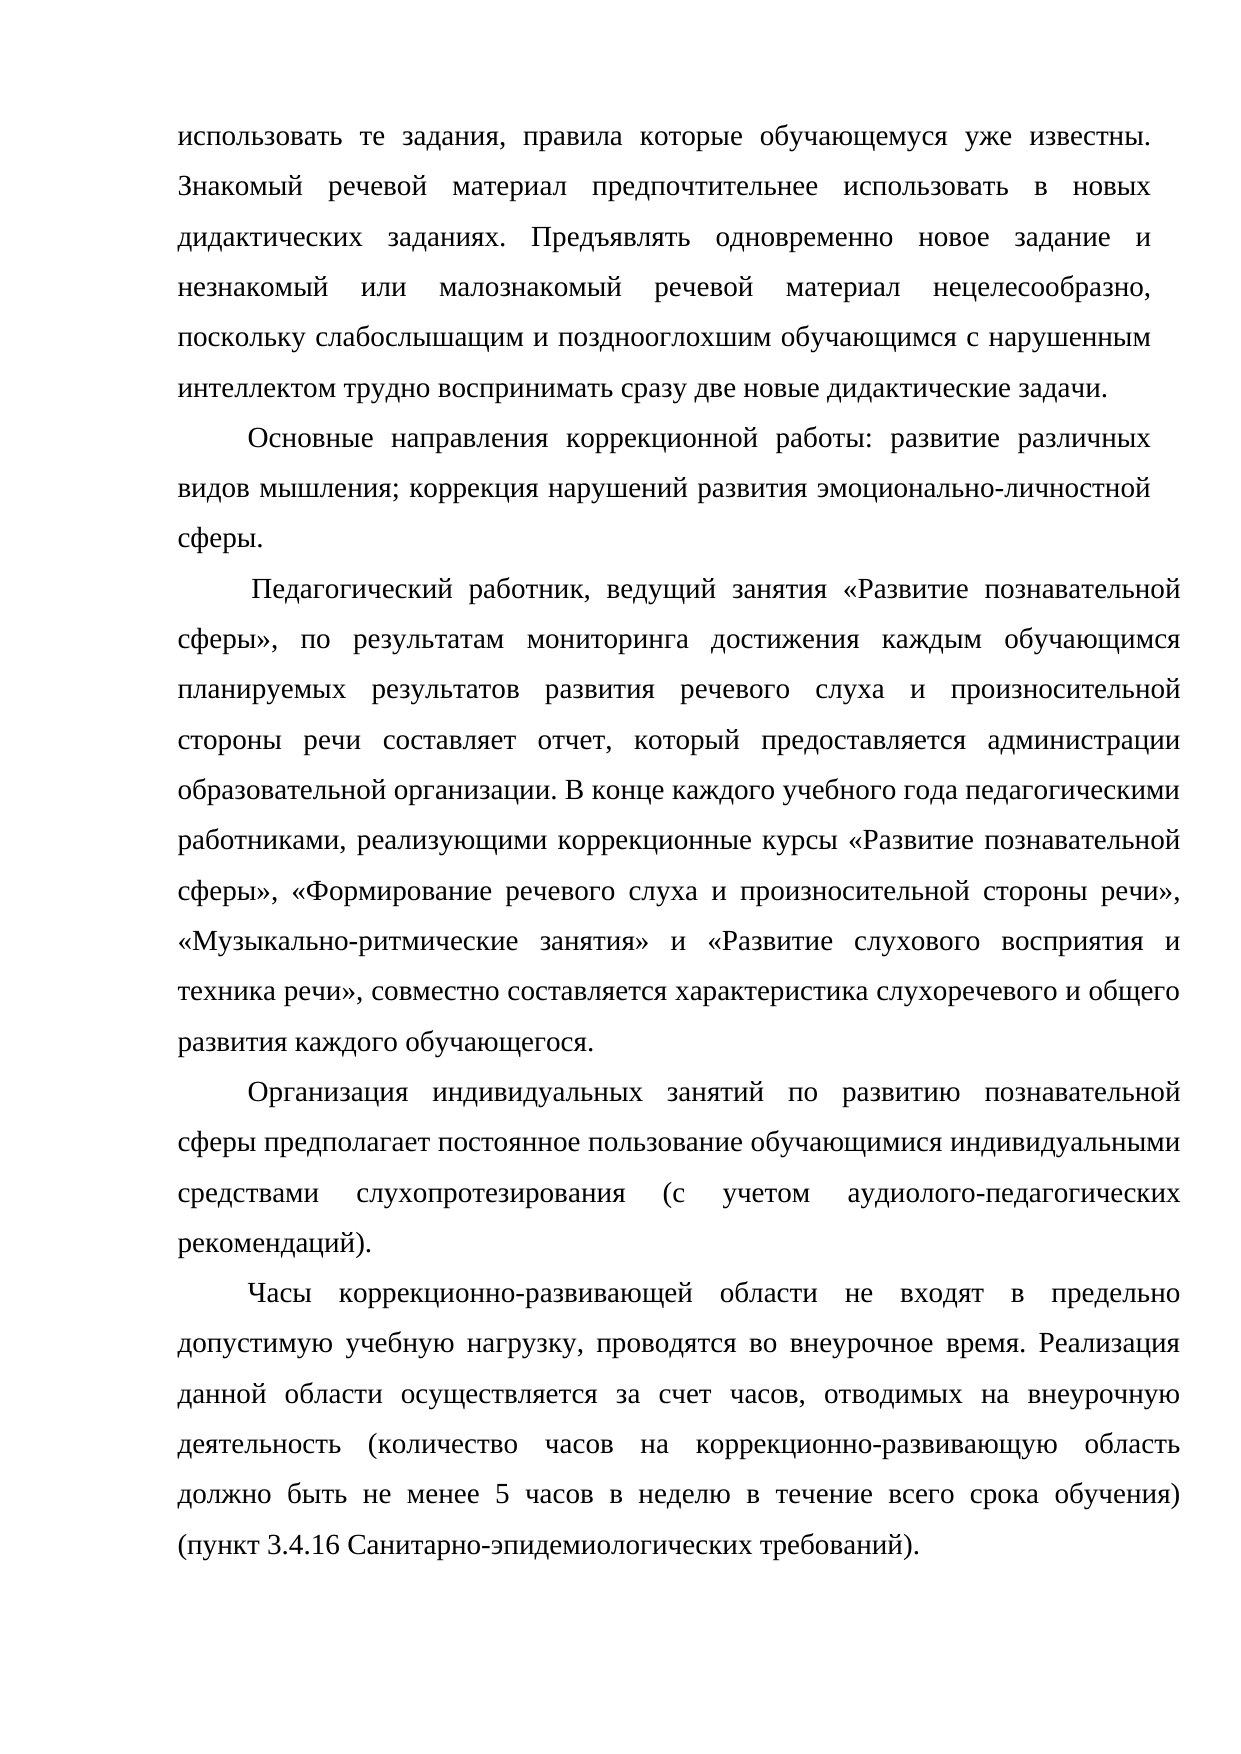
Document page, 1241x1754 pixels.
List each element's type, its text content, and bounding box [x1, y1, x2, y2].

text Часы коррекционно-развивающей области не входят в предельно допустимую учебную нагрузку, проводятся во внеурочное время. Реализация данной области осуществляется за счет часов, отводимых на внеурочную деятельность (количество часов на коррекционно-развивающую область должно быть не менее 5 часов в неделю в течение всего срока обучения) (пункт 3.4.16 Санитарно-эпидемиологических требований). [177, 1275, 1181, 1560]
text Педагогический работник, ведущий занятия «Развитие познавательной сферы», по результатам мониторинга достижения каждым обучающимся планируемых результатов развития речевого слуха и произносительной стороны речи составляет отчет, который предоставляется администрации образовательной организации. В конце каждого учебного года педагогическими работниками, реализующими коррекционные курсы «Развитие познавательной сферы», «Формирование речевого слуха и произносительной стороны речи», «Музыкально-ритмические занятия» и «Развитие слухового восприятия и техника речи», совместно составляется характеристика слухоречевого и общего развития каждого обучающегося. [177, 571, 1181, 1057]
text Основные направления коррекционной работы: развитие различных видов мышления; коррекция нарушений развития эмоционально-личностной сферы. [177, 420, 1152, 554]
text Организация индивидуальных занятий по развитию познавательной сферы предполагает постоянное пользование обучающимися индивидуальными средствами слухопротезирования (с учетом аудиолого-педагогических рекомендаций). [177, 1074, 1181, 1258]
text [177, 118, 1152, 403]
